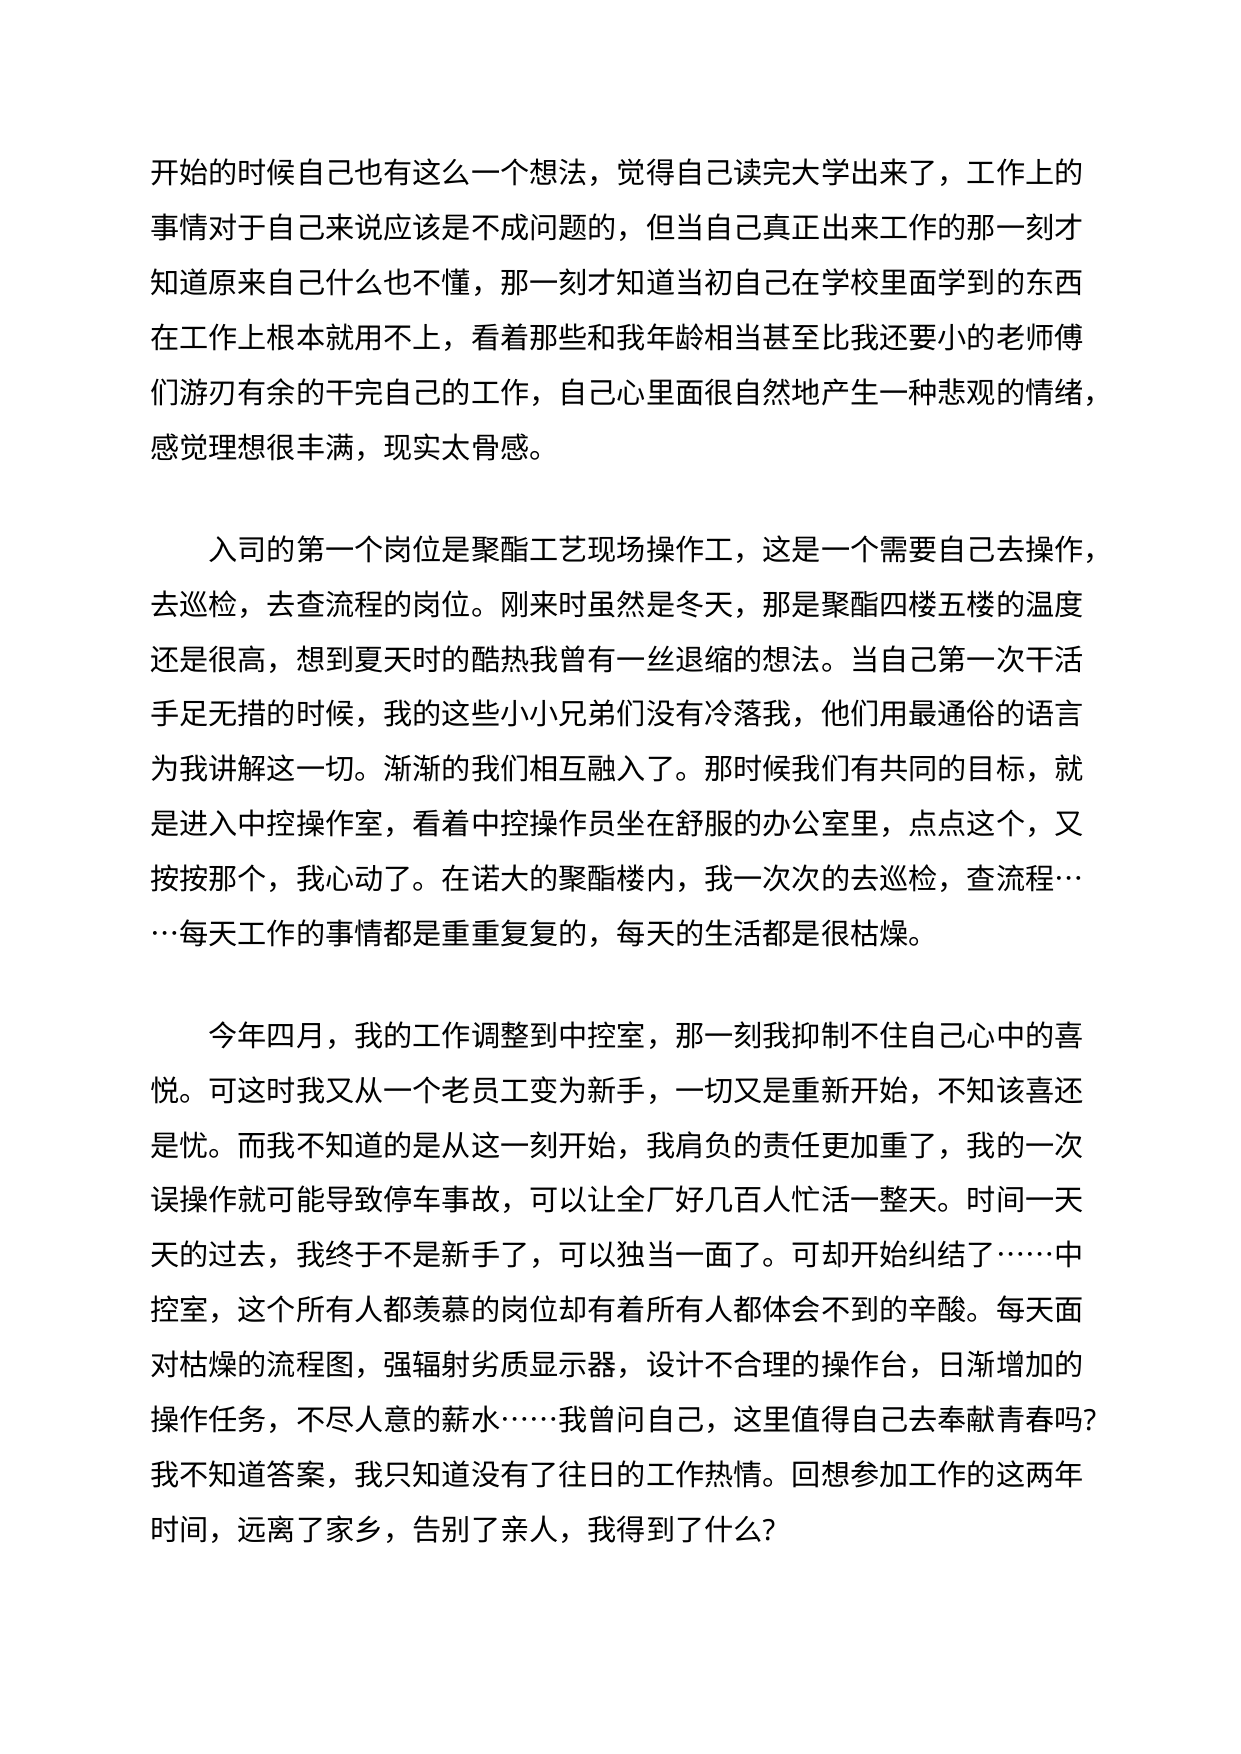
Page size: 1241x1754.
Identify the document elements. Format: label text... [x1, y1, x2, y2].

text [150, 150, 1090, 467]
text 入司的第一个岗位是聚酯工艺现场操作工，这是一个需要自己去操作，去巡检，去查流程的岗位。刚来时虽然是冬天，那是聚酯四楼五楼的温度还是很高，想到夏天时的酷热我曾有一丝退缩的想法。当自己第一次干活手足无措的时候，我的这些小小兄弟们没有冷落我，他们用最通俗的语言为我讲解这一切。渐渐的我们相互融入了。那时候我们有共同的目标，就是进入中控操作室，看着中控操作员坐在舒服的办公室里，点点这个，又按按那个，我心动了。在诺大的聚酯楼内，我一次次的去巡检，查流程……每天工作的事情都是重重复复的，每天的生活都是很枯燥。 [150, 526, 1090, 953]
text 今年四月，我的工作调整到中控室，那一刻我抑制不住自己心中的喜悦。可这时我又从一个老员工变为新手，一切又是重新开始，不知该喜还是忧。而我不知道的是从这一刻开始，我肩负的责任更加重了，我的一次误操作就可能导致停车事故，可以让全厂好几百人忙活一整天。时间一天天的过去，我终于不是新手了，可以独当一面了。可却开始纠结了……中控室，这个所有人都羡慕的岗位却有着所有人都体会不到的辛酸。每天面对枯燥的流程图，强辐射劣质显示器，设计不合理的操作台，日渐增加的操作任务，不尽人意的薪水……我曾问自己，这里值得自己去奉献青春吗?我不知道答案，我只知道没有了往日的工作热情。回想参加工作的这两年时间，远离了家乡，告别了亲人，我得到了什么? [150, 1012, 1090, 1549]
